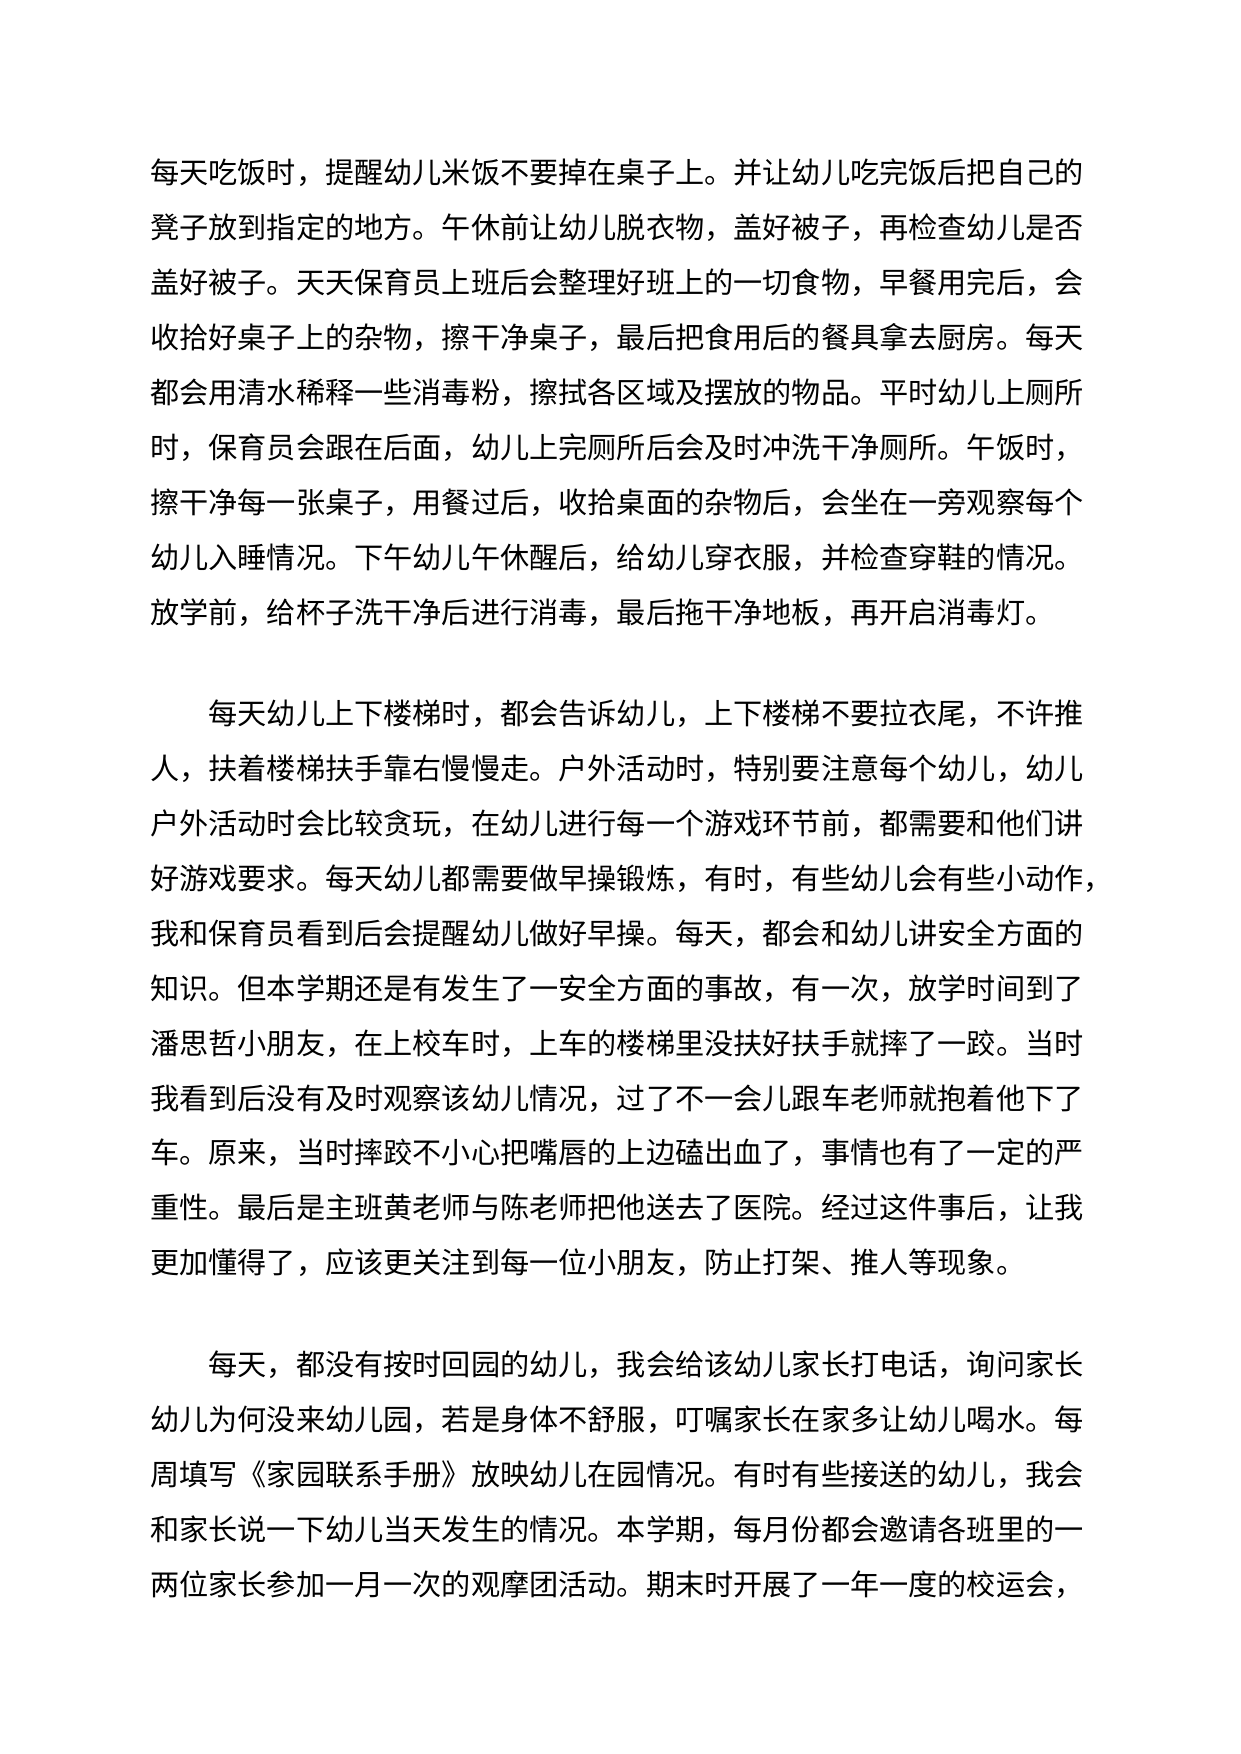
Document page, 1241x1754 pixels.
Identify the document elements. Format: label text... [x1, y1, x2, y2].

text 每天幼儿上下楼梯时，都会告诉幼儿，上下楼梯不要拉衣尾，不许推人，扶着楼梯扶手靠右慢慢走。户外活动时，特别要注意每个幼儿，幼儿户外活动时会比较贪玩，在幼儿进行每一个游戏环节前，都需要和他们讲好游戏要求。每天幼儿都需要做早操锻炼，有时，有些幼儿会有些小动作，我和保育员看到后会提醒幼儿做好早操。每天，都会和幼儿讲安全方面的知识。但本学期还是有发生了一安全方面的事故，有一次，放学时间到了潘思哲小朋友，在上校车时，上车的楼梯里没扶好扶手就摔了一跤。当时我看到后没有及时观察该幼儿情况，过了不一会儿跟车老师就抱着他下了车。原来，当时摔跤不小心把嘴唇的上边磕出血了，事情也有了一定的严重性。最后是主班黄老师与陈老师把他送去了医院。经过这件事后，让我更加懂得了，应该更关注到每一位小朋友，防止打架、推人等现象。 [150, 691, 1090, 1282]
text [150, 1342, 1090, 1603]
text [150, 150, 1090, 631]
